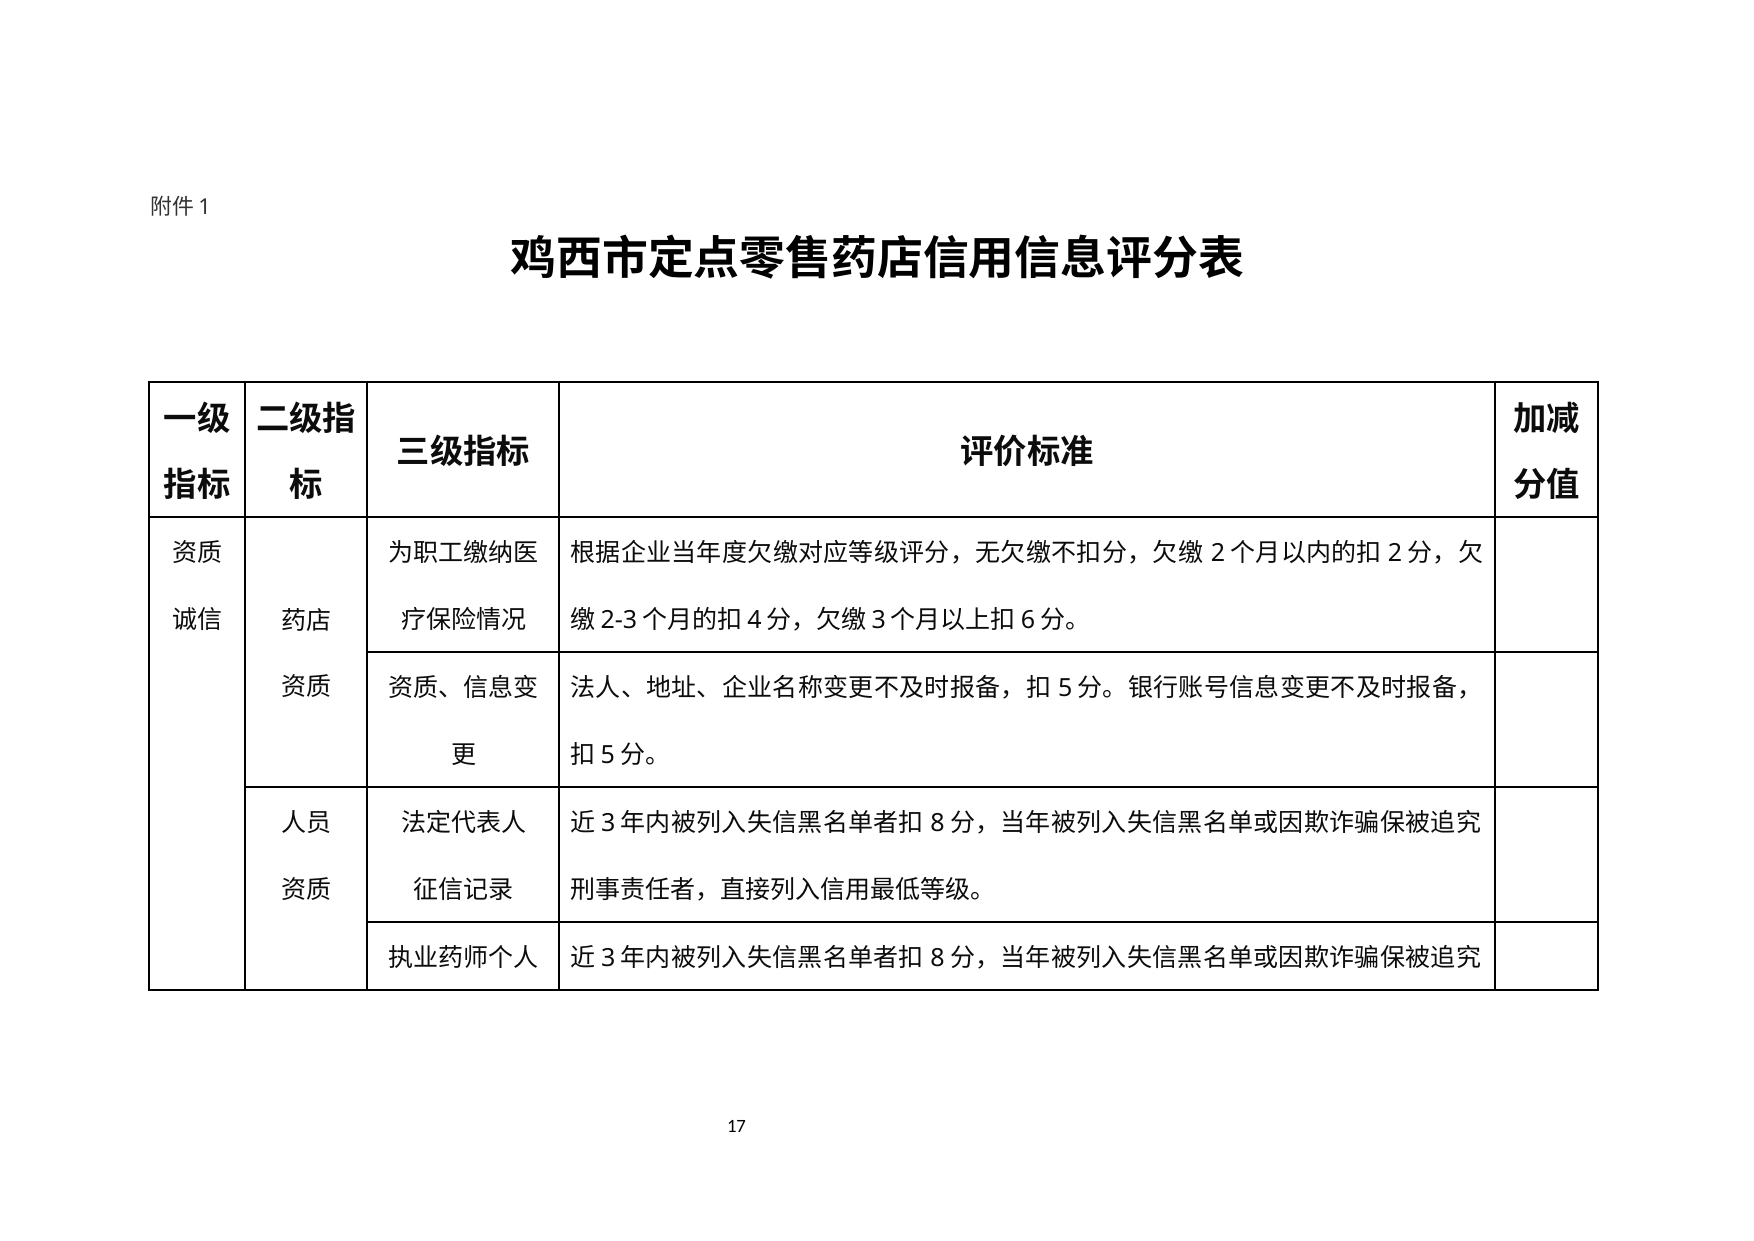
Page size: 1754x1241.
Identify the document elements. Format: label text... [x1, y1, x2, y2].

table_cell 资质、信息变更 [368, 653, 558, 786]
text 附件1 [150, 188, 1604, 221]
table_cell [560, 923, 1494, 989]
table_cell [1496, 788, 1597, 921]
table_cell 资质诚信 [150, 518, 244, 989]
table_cell [1496, 518, 1597, 651]
table_cell 法定代表人 征信记录 [368, 788, 558, 921]
table_header 三级指标 [368, 383, 558, 516]
table_cell [1496, 923, 1597, 989]
table_cell 人员 资质 [246, 788, 366, 989]
table_cell 药店 资质 [246, 518, 366, 786]
table_cell [1496, 653, 1597, 786]
table_header 加减分值 [1496, 383, 1597, 516]
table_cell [560, 788, 1494, 921]
table_header 评价标准 [560, 383, 1494, 516]
table_cell 执业药师个人征信记录 [368, 923, 558, 989]
table_header 二级指标 [246, 383, 366, 516]
table_cell 法人、地址、企业名称变更不及时报备，扣5分。银行账号信息变更不及时报备，扣5分。 [560, 653, 1494, 786]
subtitle 鸡西市定点零售药店信用信息评分表 [150, 221, 1604, 288]
table_cell 根据企业当年度欠缴对应等级评分，无欠缴不扣分，欠缴2个月以内的扣2分，欠缴2-3个月的扣4分，欠缴3个月以上扣6分。 [560, 518, 1494, 651]
table_header 一级指标 [150, 383, 244, 516]
table_cell 为职工缴纳医疗保险情况 [368, 518, 558, 651]
